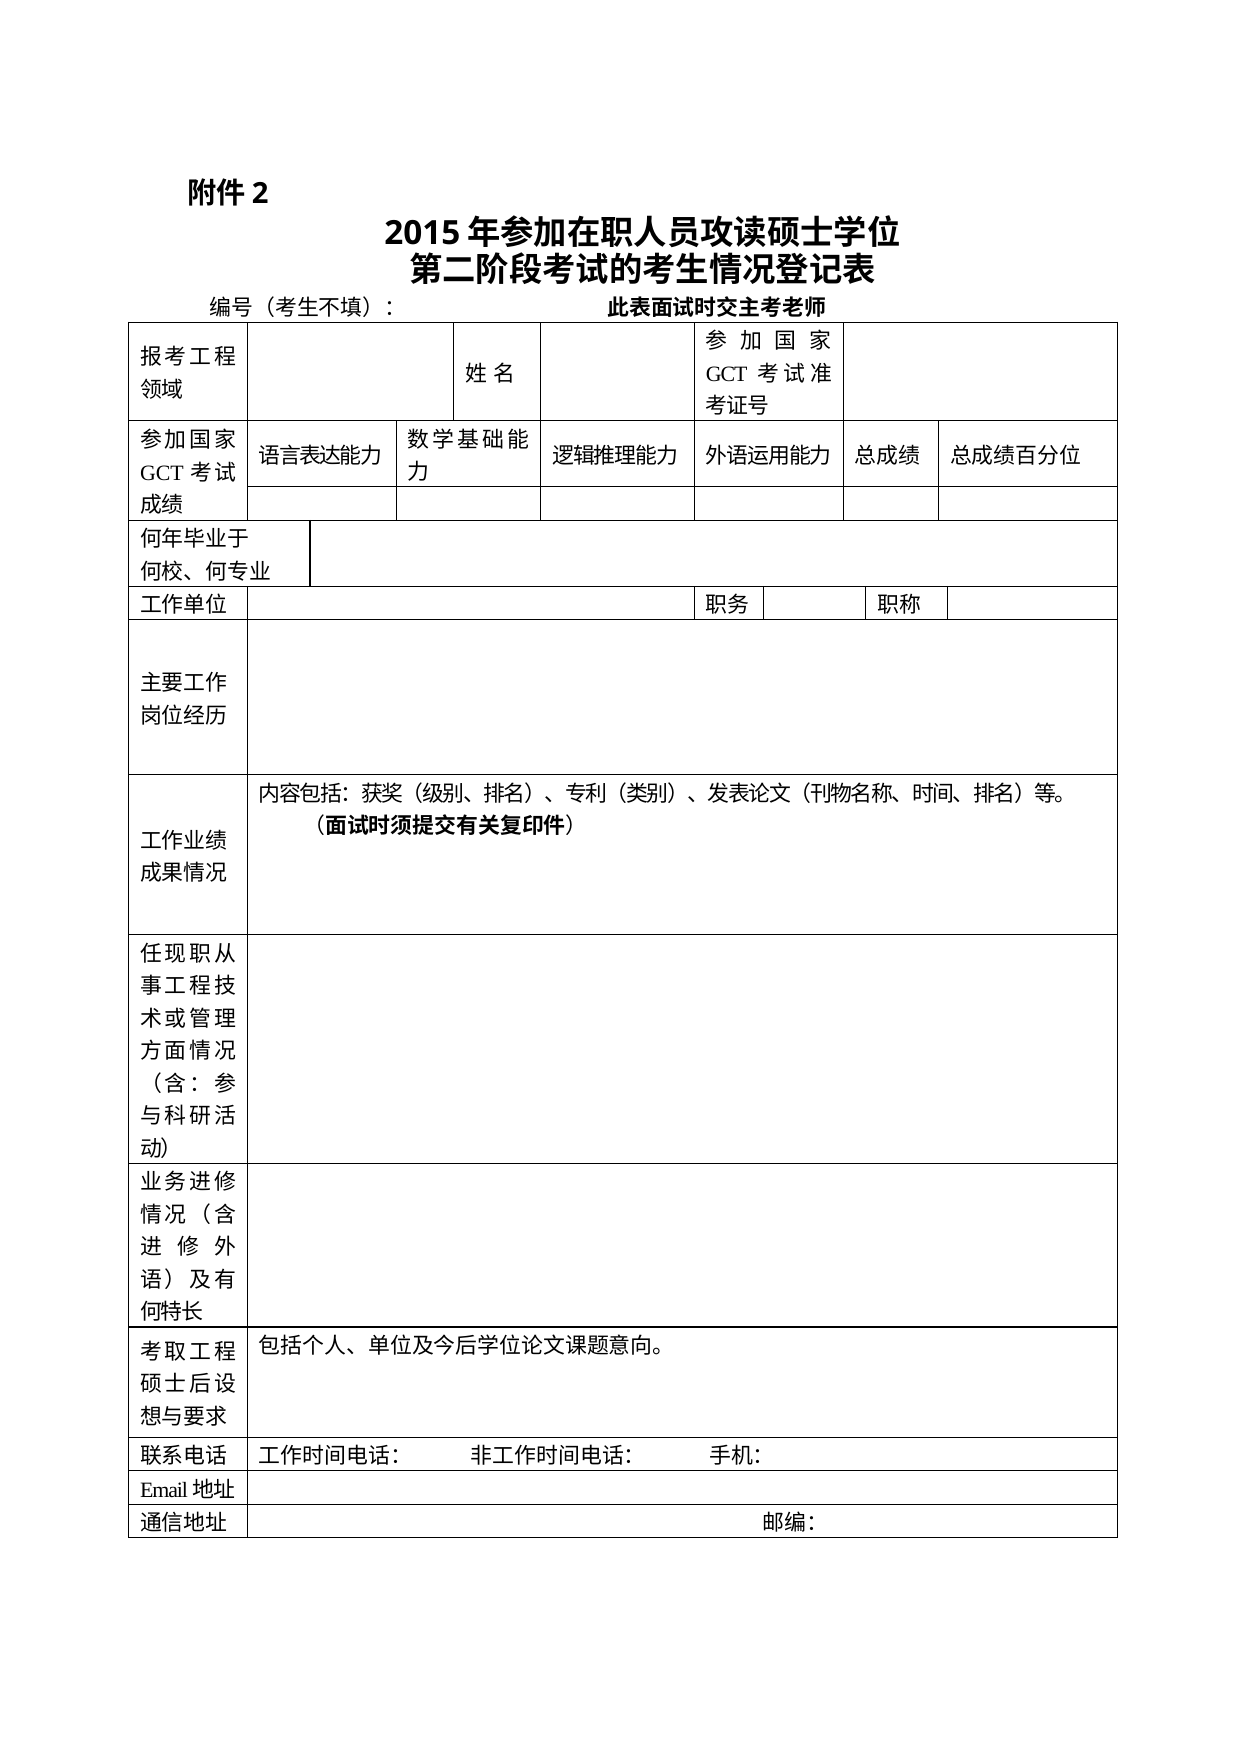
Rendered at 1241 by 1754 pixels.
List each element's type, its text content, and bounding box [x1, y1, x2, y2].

table_header [844, 323, 1117, 420]
table_cell 工作单位 [129, 587, 247, 619]
table_cell 何年毕业于 何校、何专业 [129, 521, 309, 586]
text 第二阶段考试的考生情况登记表 [187, 252, 1053, 289]
table_cell 工作时间电话： 非工作时间电话： 手机： [248, 1438, 1117, 1470]
table_header [248, 323, 453, 420]
table_cell 总成绩百分位 [939, 421, 1117, 486]
table_header 报考工程领域 [129, 323, 247, 420]
table_cell [248, 487, 396, 520]
table_cell [248, 1164, 1117, 1326]
table_header 姓 名 [454, 323, 540, 420]
table_cell [311, 521, 1117, 586]
table_cell [248, 1471, 1117, 1504]
table_cell 任现职从事工程技术或管理方面情况（含：参与科研活动） [129, 935, 247, 1163]
table_cell 联系电话 [129, 1438, 247, 1470]
table_cell 语言表达能力 [248, 421, 396, 486]
text 编号（考生不填）： 此表面试时交主考老师 [187, 289, 1053, 322]
table_cell [248, 620, 1117, 774]
table_cell 通信地址 [129, 1505, 247, 1537]
table_cell 职务 [695, 587, 763, 619]
table_cell [248, 935, 1117, 1163]
table_cell 考取工程硕士后设想与要求 [129, 1328, 247, 1437]
text 附件2 [187, 162, 1053, 214]
table_cell 邮编： [248, 1505, 1117, 1537]
table_cell 数学基础能力 [397, 421, 540, 486]
table_cell [844, 487, 938, 520]
table_cell 主要工作 岗位经历 [129, 620, 247, 774]
table_cell 总成绩 [844, 421, 938, 486]
table_cell [764, 587, 865, 619]
table_cell 包括个人、单位及今后学位论文课题意向。 [248, 1328, 1117, 1437]
table_cell 业务进修情况（含进修外语）及有何特长 [129, 1164, 247, 1326]
table_cell 参加国家GCT考试成绩 [129, 421, 247, 520]
table_cell 外语运用能力 [695, 421, 843, 486]
table_cell [695, 487, 843, 520]
table_cell 内容包括：获奖（级别、排名）、专利（类别）、发表论文（刊物名称、时间、排名）等。 （面试时须提交有关复印件） [248, 775, 1117, 934]
table_cell [541, 487, 694, 520]
table_cell 职称 [866, 587, 947, 619]
text 2015年参加在职人员攻读硕士学位 [187, 214, 1053, 252]
table_header 参加国家GCT考试准考证号 [695, 323, 843, 420]
table_cell 工作业绩 成果情况 [129, 775, 247, 934]
table_cell [939, 487, 1117, 520]
table_header [541, 323, 694, 420]
table_cell [948, 587, 1117, 619]
table_cell [248, 587, 694, 619]
table_cell 逻辑推理能力 [541, 421, 694, 486]
table_cell Email地址 [129, 1471, 247, 1504]
table_cell [397, 487, 540, 520]
